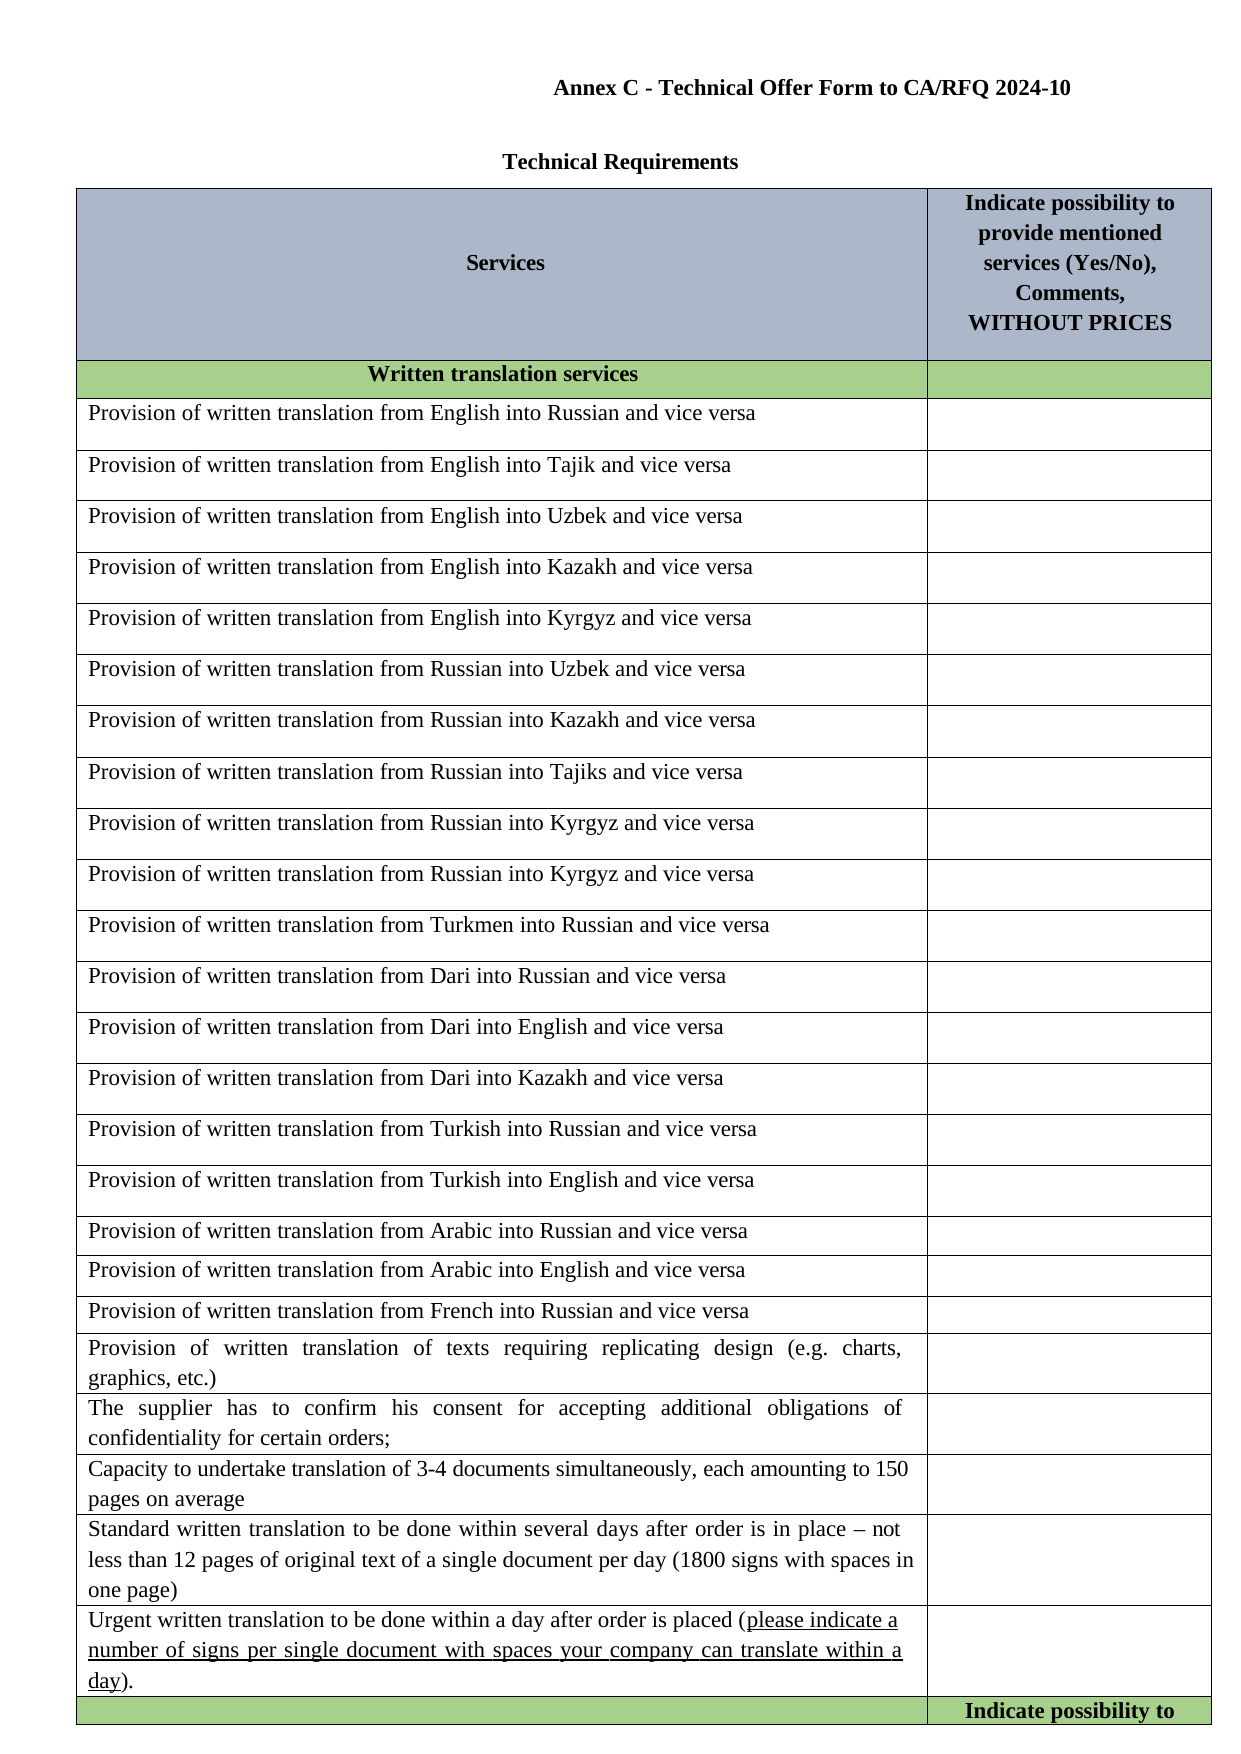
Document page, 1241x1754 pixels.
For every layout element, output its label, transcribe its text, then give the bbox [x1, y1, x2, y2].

table_cell Provision of written translation from English into Uzbek and vice versa [77, 501, 927, 552]
table_cell [928, 553, 1211, 603]
table_cell [928, 706, 1211, 757]
table_cell Provision of written translation from Russian into Uzbek and vice versa [77, 655, 927, 705]
table_cell Standard written translation to be done within several days after order is in place – not less than 12 pages of original text of a single document per day (1800 signs with spaces in one page) [77, 1515, 927, 1605]
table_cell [77, 1697, 927, 1724]
table_cell Written translation services [77, 361, 927, 398]
table_cell [928, 860, 1211, 910]
table_cell [928, 399, 1211, 449]
table_cell Capacity to undertake translation of 3-4 documents simultaneously, each amounting to 150 pages on average [77, 1455, 927, 1514]
table_cell [928, 1606, 1211, 1696]
table_cell Provision of written translation from Dari into English and vice versa [77, 1013, 927, 1063]
table_cell [928, 1115, 1211, 1165]
table_cell [928, 1166, 1211, 1216]
table_cell [928, 1334, 1211, 1393]
table_cell Provision of written translation from English into Kyrgyz and vice versa [77, 604, 927, 654]
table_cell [928, 1697, 1211, 1724]
table_cell [928, 1256, 1211, 1296]
table_cell [928, 451, 1211, 500]
table_cell Provision of written translation from English into Russian and vice versa [77, 399, 927, 449]
table_cell [928, 962, 1211, 1012]
table_cell Provision of written translation from Dari into Kazakh and vice versa [77, 1064, 927, 1114]
table_cell [928, 1297, 1211, 1332]
table_cell Provision of written translation from English into Tajik and vice versa [77, 451, 927, 500]
table_cell Provision of written translation from Russian into Kyrgyz and vice versa [77, 860, 927, 910]
table_cell [928, 1394, 1211, 1454]
table_cell [928, 604, 1211, 654]
table_cell [928, 758, 1211, 808]
table_cell [928, 1455, 1211, 1514]
table_cell Provision of written translation from Dari into Russian and vice versa [77, 962, 927, 1012]
table_cell Provision of written translation from Turkish into English and vice versa [77, 1166, 927, 1216]
table_cell Provision of written translation from Arabic into Russian and vice versa [77, 1217, 927, 1255]
table_cell [928, 501, 1211, 552]
table_header Services [77, 189, 927, 360]
table_cell Provision of written translation from Turkish into Russian and vice versa [77, 1115, 927, 1165]
table_cell Provision of written translation from Russian into Tajiks and vice versa [77, 758, 927, 808]
table_cell [928, 361, 1211, 398]
table_cell [928, 1515, 1211, 1605]
table_cell [928, 911, 1211, 961]
table_cell The supplier has to confirm his consent for accepting additional obligations of confidentiality for certain orders; [77, 1394, 927, 1454]
table_cell Provision of written translation from Arabic into English and vice versa [77, 1256, 927, 1296]
table_cell Provision of written translation from Russian into Kyrgyz and vice versa [77, 809, 927, 859]
table_cell Provision of written translation from French into Russian and vice versa [77, 1297, 927, 1332]
table_cell [928, 655, 1211, 705]
table_cell [928, 809, 1211, 859]
table_cell Urgent written translation to be done within a day after order is placed (please indicate a number of signs per single document with spaces your company can translate within a day). [77, 1606, 927, 1696]
table_cell [928, 1217, 1211, 1255]
table_header Indicate possibility to provide mentioned services (Yes/No), Comments, WITHOUT PRICES [928, 189, 1211, 360]
table_cell [928, 1013, 1211, 1063]
table_cell Provision of written translation from English into Kazakh and vice versa [77, 553, 927, 603]
table_cell [928, 1064, 1211, 1114]
table_cell Provision of written translation from Russian into Kazakh and vice versa [77, 706, 927, 757]
table_cell Provision of written translation from Turkmen into Russian and vice versa [77, 911, 927, 961]
table_cell Provision of written translation of texts requiring replicating design (e.g. charts, graphics, etc.) [77, 1334, 927, 1393]
text Technical Requirements [64, 148, 1176, 174]
